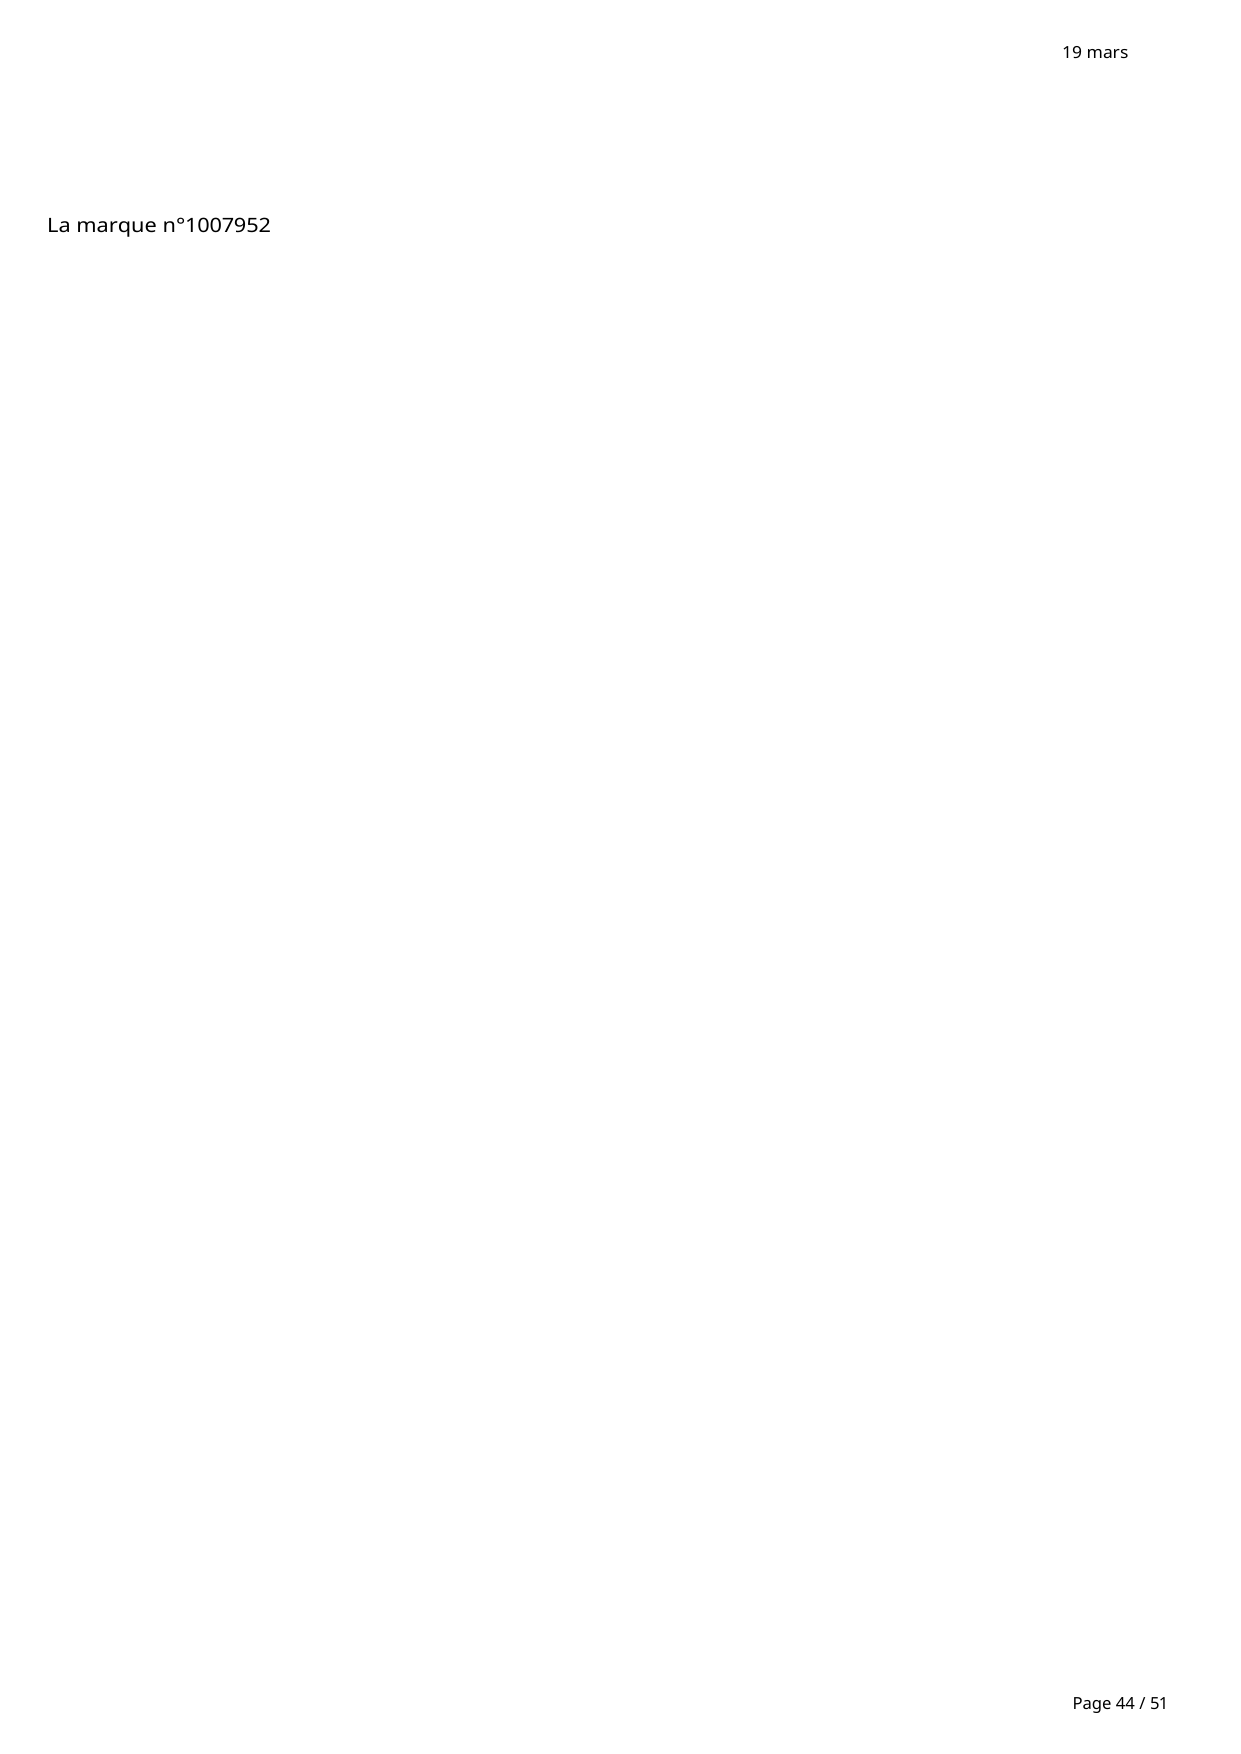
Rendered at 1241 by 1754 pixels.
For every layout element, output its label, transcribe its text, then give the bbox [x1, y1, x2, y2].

text La marque n°1007952 [47, 212, 1211, 239]
